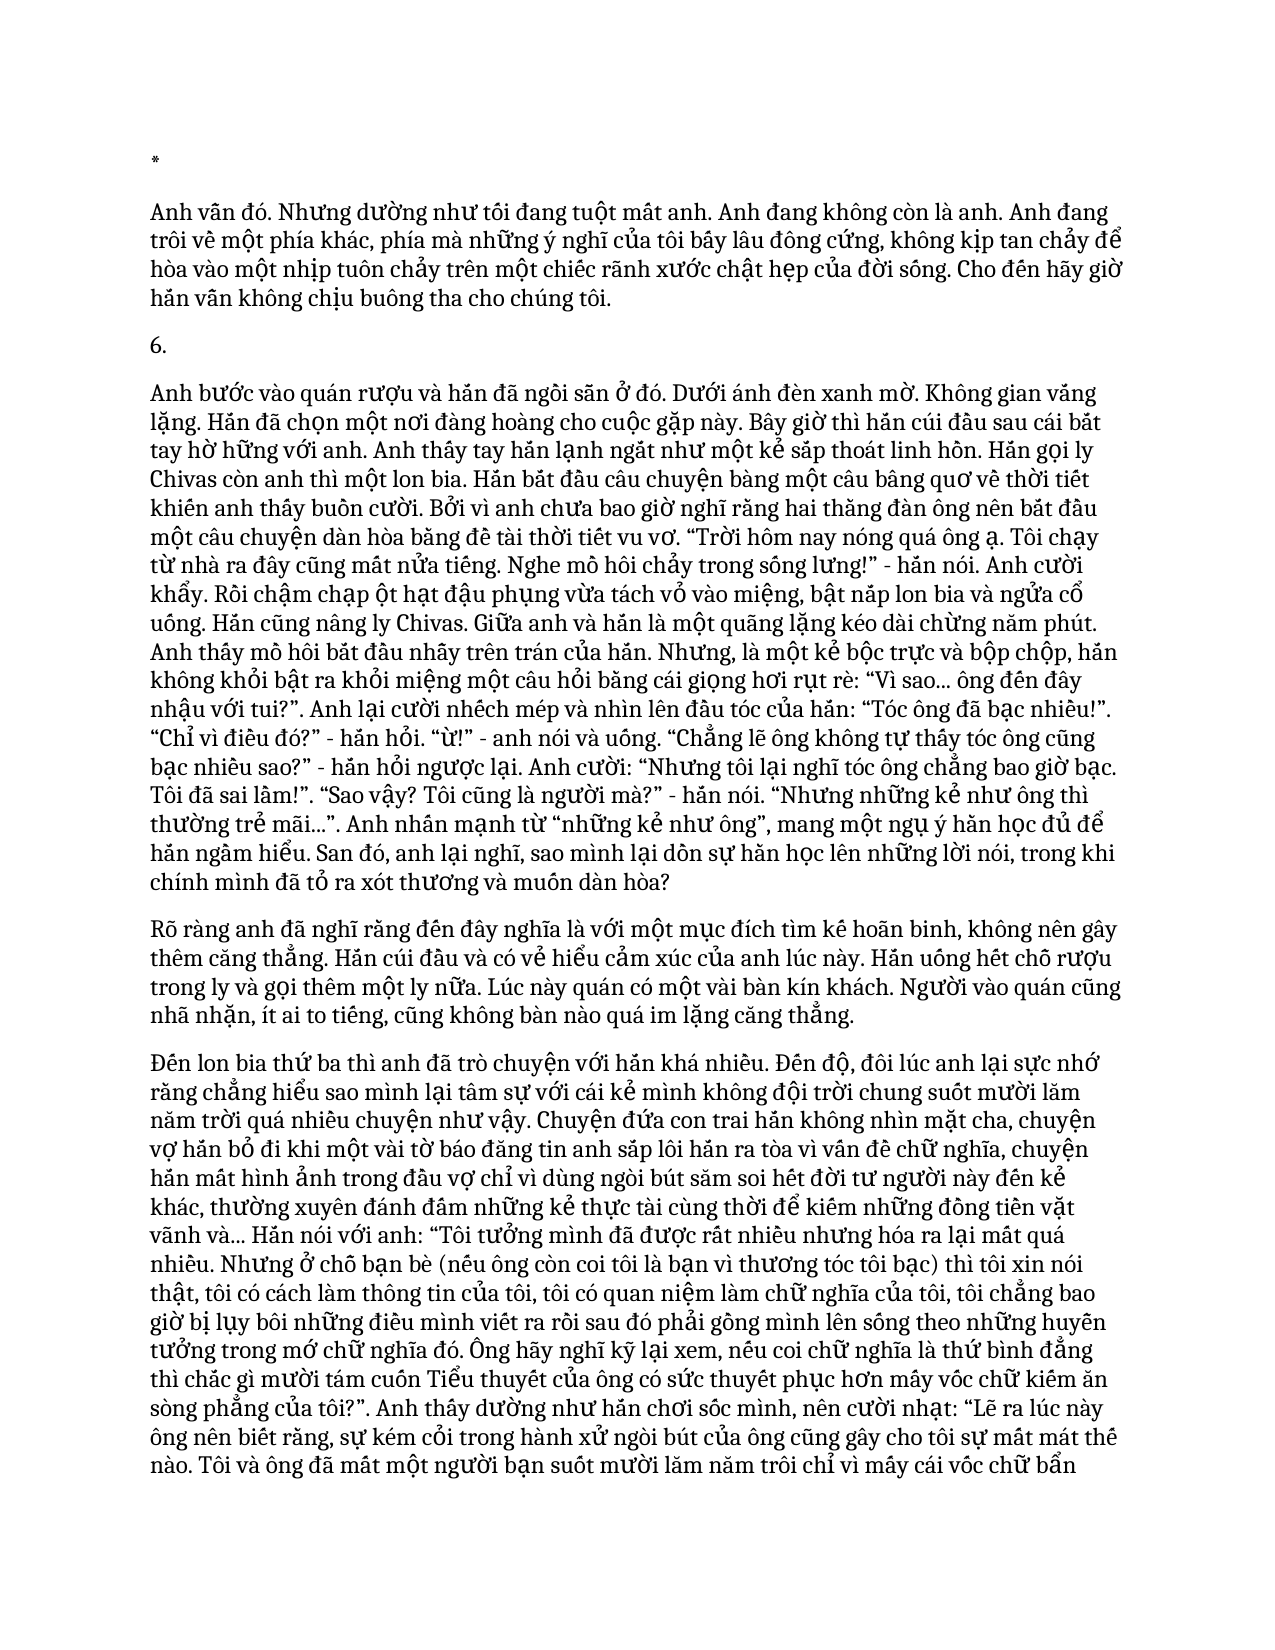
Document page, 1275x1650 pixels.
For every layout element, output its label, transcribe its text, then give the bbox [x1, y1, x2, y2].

text Anh bước vào quán rượu và hắn đã ngồi sẵn ở đó. Dưới ánh đèn xanh mờ. Không gian vắng lặng. Hắn đã chọn một nơi đàng hoàng cho cuộc gặp này. Bây giờ thì hắn cúi đầu sau cái bắt tay hờ hững với anh. Anh thấy tay hắn lạnh ngắt như một kẻ sắp thoát linh hồn. Hắn gọi ly Chivas còn anh thì một lon bia. Hắn bắt đầu câu chuyện bàng một câu bâng quơ về thời tiết khiến anh thấy buồn cười. Bởi vì anh chưa bao giờ nghĩ rằng hai thằng đàn ông nên bắt đầu một câu chuyện dàn hòa bằng đề tài thời tiết vu vơ. “Trời hôm nay nóng quá ông ạ. Tôi chạy từ nhà ra đây cũng mất nửa tiếng. Nghe mồ hôi chảy trong sống lưng!” - hắn nói. Anh cười khẩy. Rồi chậm chạp ột hạt đậu phụng vừa tách vỏ vào miệng, bật nắp lon bia và ngửa cổ uống. Hắn cũng nâng ly Chivas. Giữa anh và hắn là một quãng lặng kéo dài chừng năm phút. Anh thấy mồ hôi bắt đầu nhẫy trên trán của hắn. Nhưng, là một kẻ bộc trực và bộp chộp, hắn không khỏi bật ra khỏi miệng một câu hỏi bằng cái giọng hơi rụt rè: “Vì sao... ông đến đây nhậu với tui?”. Anh lại cười nhếch mép và nhìn lên đầu tóc của hắn: “Tóc ông đã bạc nhiều!”. “Chỉ vì điều đó?” - hắn hỏi. “ừ!” - anh nói và uống. “Chẳng lẽ ông không tự thấy tóc ông cũng bạc nhiều sao?” - hắn hỏi ngược lại. Anh cười: “Nhưng tôi lại nghĩ tóc ông chẳng bao giờ bạc. Tôi đã sai lầm!”. “Sao vậy? Tôi cũng là người mà?” - hắn nói. “Nhưng những kẻ như ông thì thường trẻ mãi...”. Anh nhấn mạnh từ “những kẻ như ông”, mang một ngụ ý hằn học đủ để hắn ngầm hiểu. San đó, anh lại nghĩ, sao mình lại dồn sự hằn học lên những lời nói, trong khi chính mình đã tỏ ra xót thương và muốn dàn hòa? [150, 379, 1125, 896]
text * [150, 150, 1125, 179]
text Anh vẫn đó. Nhưng dường như tối đang tuột mất anh. Anh đang không còn là anh. Anh đang trôi về một phía khác, phía mà những ý nghĩ của tôi bấy lâu đông cứng, không kịp tan chảy để hòa vào một nhịp tuôn chảy trên một chiếc rãnh xước chật hẹp của đời sống. Cho đến hãy giờ hắn vẫn không chịu buông tha cho chúng tôi. [150, 197, 1125, 312]
text 6. [150, 331, 1125, 360]
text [150, 1049, 1125, 1480]
text Rõ ràng anh đã nghĩ rằng đến đây nghĩa là với một mục đích tìm kế hoãn binh, không nên gây thêm căng thẳng. Hắn cúi đầu và có vẻ hiểu cảm xúc của anh lúc này. Hắn uống hết chỗ rượu trong ly và gọi thêm một ly nữa. Lúc này quán có một vài bàn kín khách. Người vào quán cũng nhã nhặn, ít ai to tiếng, cũng không bàn nào quá im lặng căng thẳng. [150, 915, 1125, 1030]
